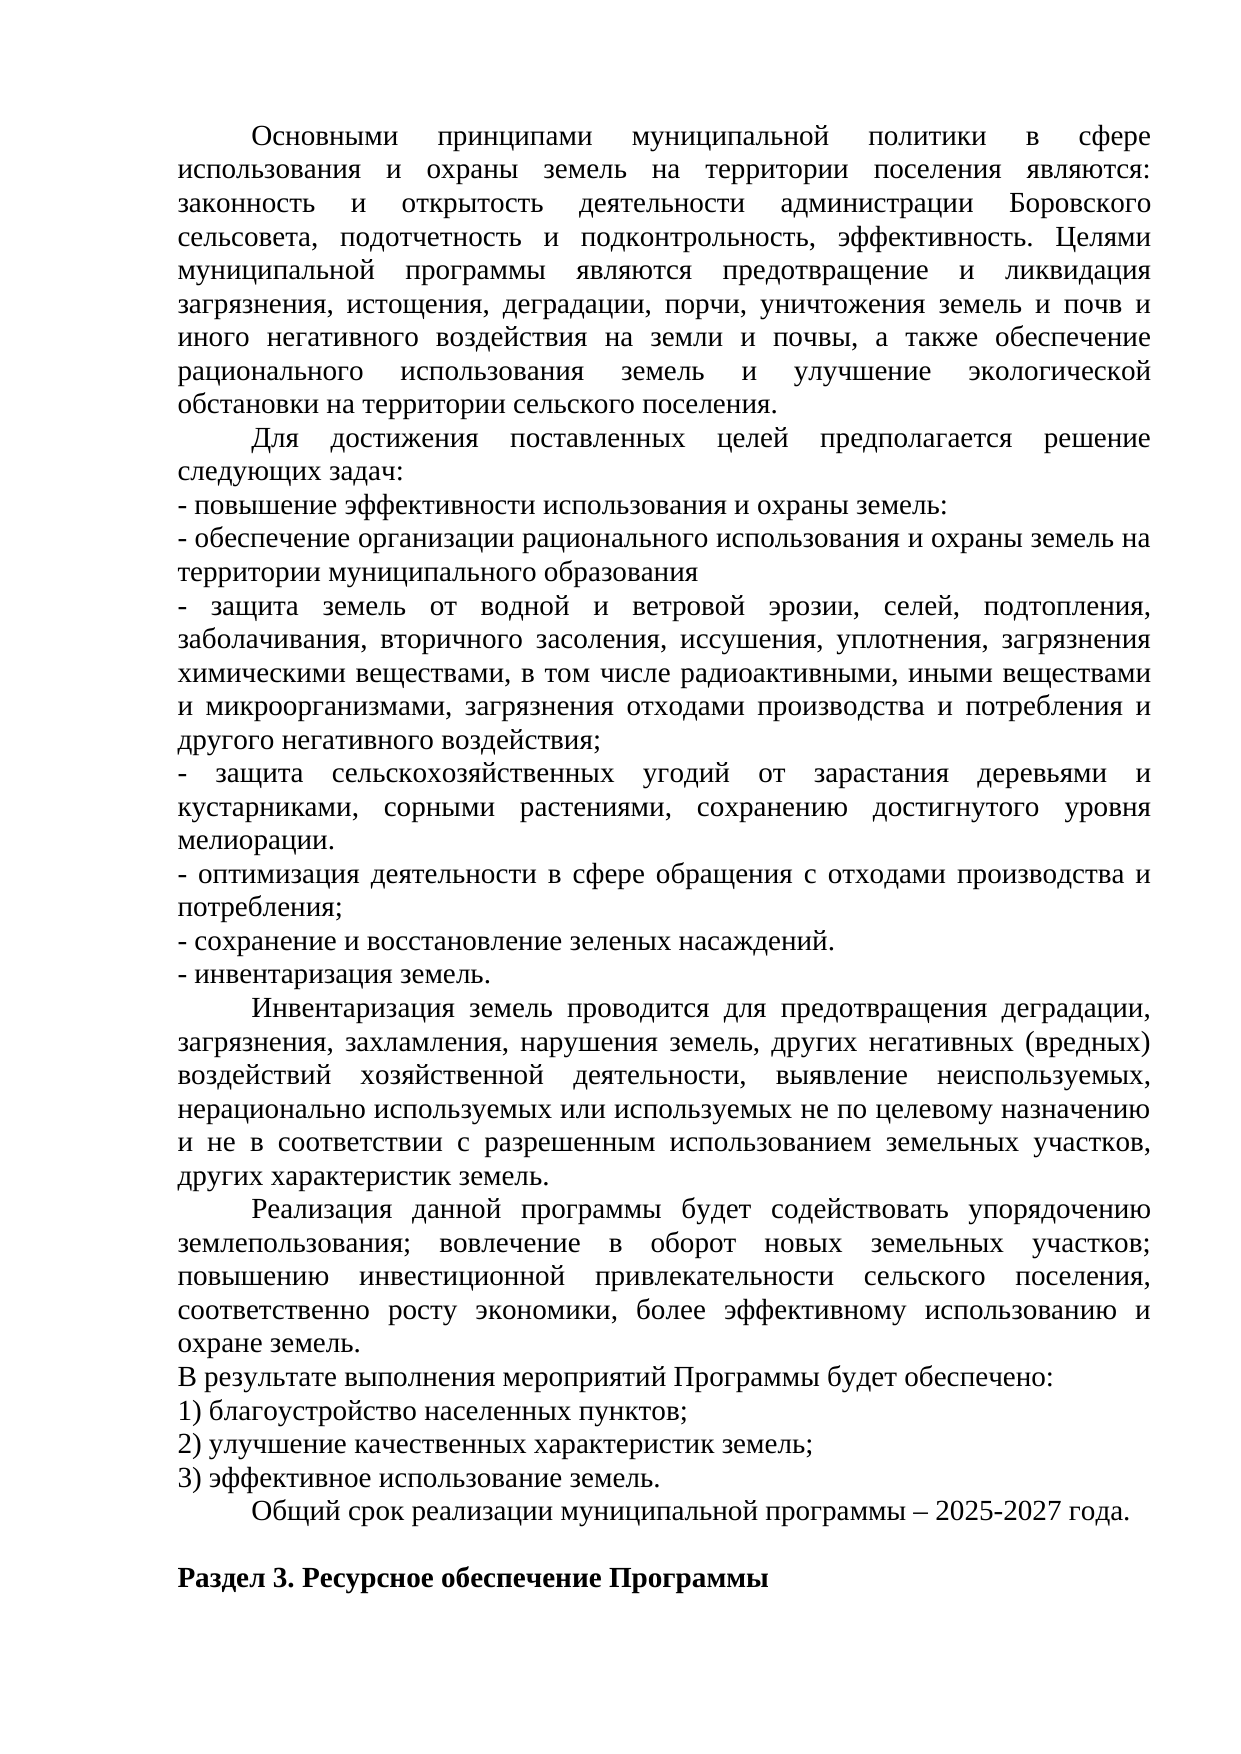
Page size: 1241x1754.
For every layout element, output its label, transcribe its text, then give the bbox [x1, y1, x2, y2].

text 3) эффективное использование земель. [177, 1460, 1152, 1493]
text - сохранение и восстановление зеленых насаждений. [177, 923, 1152, 957]
text - защита сельскохозяйственных угодий от зарастания деревьями и кустарниками, сорными растениями, сохранению достигнутого уровня мелиорации. [177, 755, 1152, 856]
text Реализация данной программы будет содействовать упорядочению землепользования; вовлечение в оборот новых земельных участков; повышению инвестиционной привлекательности сельского поселения, соответственно росту экономики, более эффективному использованию и охране земель. [177, 1191, 1152, 1359]
text - инвентаризация земель. [177, 957, 1152, 990]
text - оптимизация деятельности в сфере обращения с отходами производства и потребления; [177, 856, 1152, 923]
text 1) благоустройство населенных пунктов; [177, 1393, 1152, 1426]
text Инвентаризация земель проводится для предотвращения деградации, загрязнения, захламления, нарушения земель, других негативных (вредных) воздействий хозяйственной деятельности, выявление неиспользуемых, нерационально используемых или используемых не по целевому назначению и не в соответствии с разрешенным использованием земельных участков, других характеристик земель. [177, 990, 1152, 1191]
text 2) улучшение качественных характеристик земель; [177, 1426, 1152, 1460]
text - защита земель от водной и ветровой эрозии, селей, подтопления, заболачивания, вторичного засоления, иссушения, уплотнения, загрязнения химическими веществами, в том числе радиоактивными, иными веществами и микроорганизмами, загрязнения отходами производства и потребления и другого негативного воздействия; [177, 588, 1152, 755]
text Общий срок реализации муниципальной программы – 2025-2027 года. [177, 1493, 1152, 1527]
text Основными принципами муниципальной политики в сфере использования и охраны земель на территории поселения являются: законность и открытость деятельности администрации Боровского сельсовета, подотчетность и подконтрольность, эффективность. Целями муниципальной программы являются предотвращение и ликвидация загрязнения, истощения, деградации, порчи, уничтожения земель и почв и иного негативного воздействия на земли и почвы, а также обеспечение рационального использования земель и улучшение экологической обстановки на территории сельского поселения. [177, 118, 1152, 420]
text - обеспечение организации рационального использования и охраны земель на территории муниципального образования [177, 521, 1152, 588]
text В результате выполнения мероприятий Программы будет обеспечено: [177, 1359, 1152, 1393]
text Раздел 3. Ресурсное обеспечение Программы [177, 1560, 1152, 1594]
text - повышение эффективности использования и охраны земель: [177, 487, 1152, 521]
text Для достижения поставленных целей предполагается решение следующих задач: [177, 420, 1152, 487]
